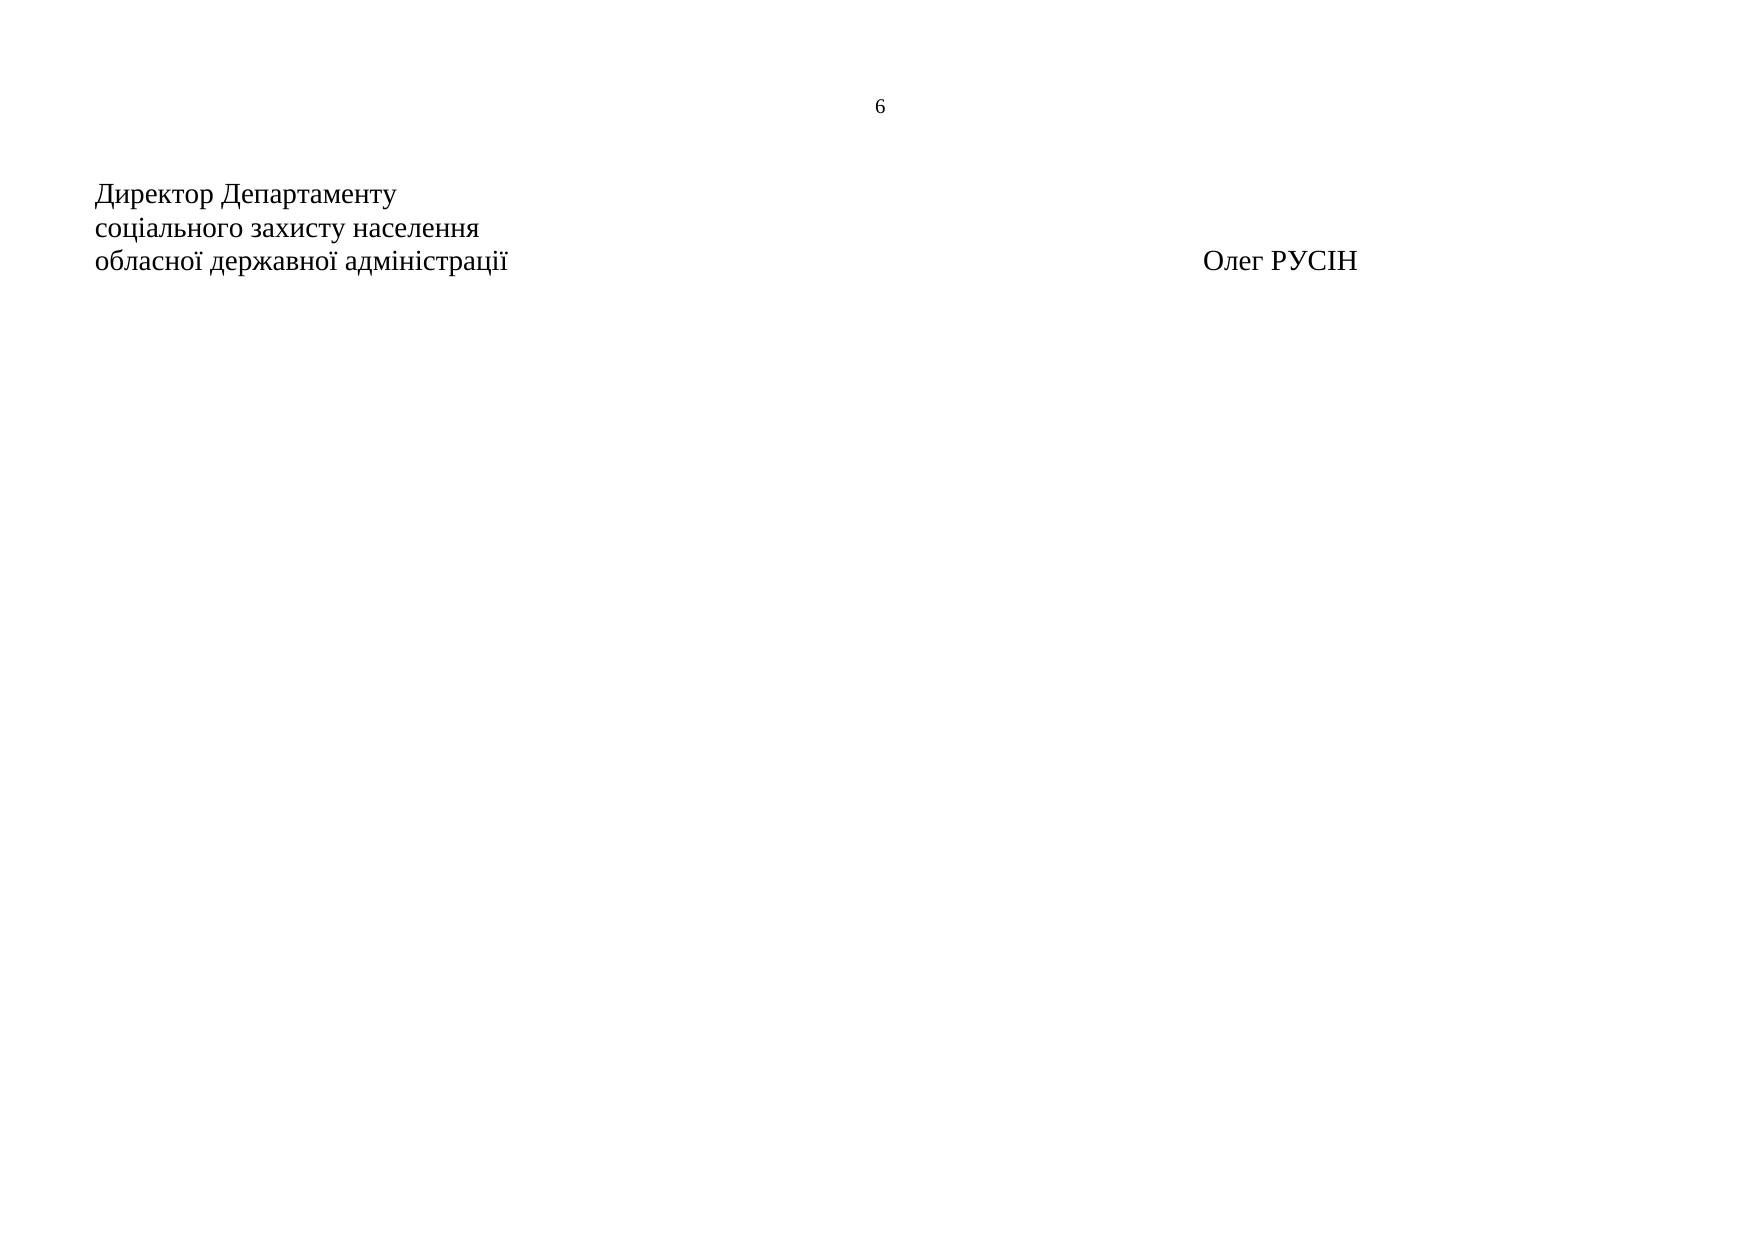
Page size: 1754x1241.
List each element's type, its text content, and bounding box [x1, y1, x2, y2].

text обласної державної адміністрації Олег РУСІН [94, 243, 1665, 277]
text соціального захисту населення [94, 210, 1665, 243]
text Директор Департаменту [94, 176, 1665, 210]
